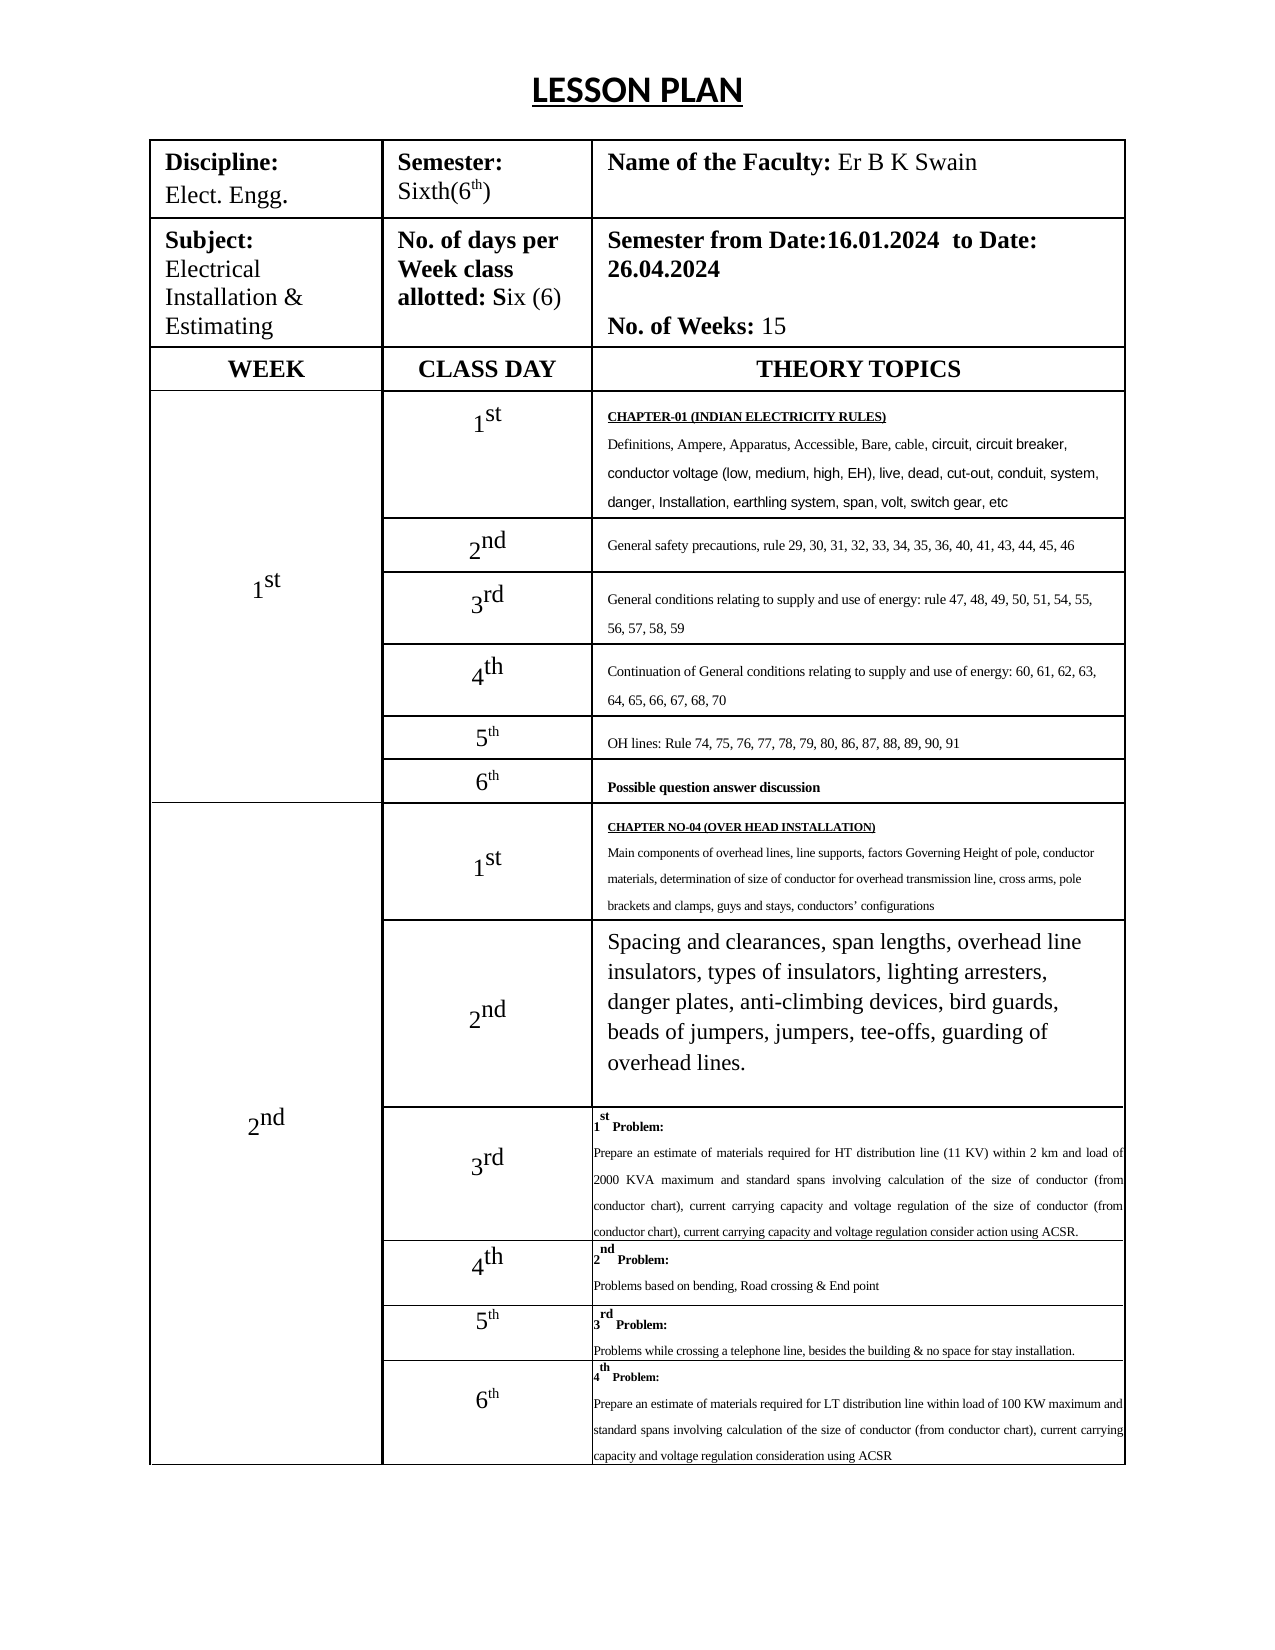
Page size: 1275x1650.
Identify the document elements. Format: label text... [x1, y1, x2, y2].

table_cell Continuation of General conditions relating to supply and use of energy: 60, 61, 62, 63, 64, 65, 66, 67, 68, 70 [593, 645, 1124, 715]
table_cell 5th [384, 1306, 592, 1359]
table_cell 4th [384, 1241, 592, 1305]
table_cell CHAPTER NO-04 (OVER HEAD INSTALLATION) Main components of overhead lines, line supports, factors Governing Height of pole, conductor materials, determination of size of conductor for overhead transmission line, cross arms, pole brackets and clamps, guys and stays, conductors’ configurations [593, 804, 1124, 919]
table_cell General safety precautions, rule 29, 30, 31, 32, 33, 34, 35, 36, 40, 41, 43, 44, 45, 46 [593, 519, 1124, 571]
table_cell 1st [151, 391, 381, 802]
table_cell General conditions relating to supply and use of energy: rule 47, 48, 49, 50, 51, 54, 55, 56, 57, 58, 59 [593, 573, 1124, 643]
table_cell Semester from Date:16.01.2024 to Date: 26.04.2024 No. of Weeks: 15 [593, 219, 1124, 346]
table_cell 2nd [151, 803, 381, 1464]
table_cell 3rd [384, 1108, 592, 1240]
table_cell 2nd Problem: Problems based on bending, Road crossing & End point [593, 1240, 1124, 1305]
table_cell 1st [384, 392, 591, 517]
table_cell Possible question answer discussion [593, 760, 1124, 802]
table_cell Spacing and clearances, span lengths, overhead line insulators, types of insulators, lighting arresters, danger plates, anti-climbing devices, bird guards, beads of jumpers, jumpers, tee-offs, guarding of overhead lines. [593, 921, 1124, 1106]
table_cell 3rd [384, 573, 591, 643]
table_cell 5th [384, 717, 591, 758]
table_cell 3rd Problem: Problems while crossing a telephone line, besides the building & no space for stay installation. [593, 1305, 1124, 1359]
table_cell No. of days per Week class allotted: Six (6) [384, 219, 591, 346]
table_cell WEEK [151, 348, 381, 389]
table_cell 4th Problem: Prepare an estimate of materials required for LT distribution line within load of 100 KW maximum and standard spans involving calculation of the size of conductor (from conductor chart), current carrying capacity and voltage regulation consideration using ACSR [593, 1360, 1124, 1464]
table_cell 4th [384, 645, 591, 715]
table_cell 2nd [384, 921, 591, 1106]
table_cell THEORY TOPICS [593, 348, 1124, 389]
table_cell CLASS DAY [384, 348, 591, 389]
table_cell 6th [384, 1361, 592, 1464]
table_header Name of the Faculty: Er B K Swain [593, 141, 1124, 217]
table_cell 1st Problem: Prepare an estimate of materials required for HT distribution line (11 KV) within 2 km and load of 2000 KVA maximum and standard spans involving calculation of the size of conductor (from conductor chart), current carrying capacity and voltage regulation of the size of conductor (from conductor chart), current carrying capacity and voltage regulation consider action using ACSR. [593, 1106, 1124, 1240]
table_cell Subject: Electrical Installation & Estimating [151, 219, 381, 346]
text LESSON PLAN [150, 66, 1125, 111]
table_header Semester: Sixth(6th) [384, 141, 591, 217]
table_cell 1st [384, 804, 591, 919]
table_cell 2nd [384, 519, 591, 571]
table_cell 6th [384, 760, 591, 802]
table_header Discipline: Elect. Engg. [151, 141, 381, 217]
table_cell OH lines: Rule 74, 75, 76, 77, 78, 79, 80, 86, 87, 88, 89, 90, 91 [593, 717, 1124, 758]
table_cell CHAPTER-01 (INDIAN ELECTRICITY RULES) Definitions, Ampere, Apparatus, Accessible, Bare, cable, circuit, circuit breaker, conductor voltage (low, medium, high, EH), live, dead, cut-out, conduit, system, danger, Installation, earthling system, span, volt, switch gear, etc [593, 392, 1124, 517]
